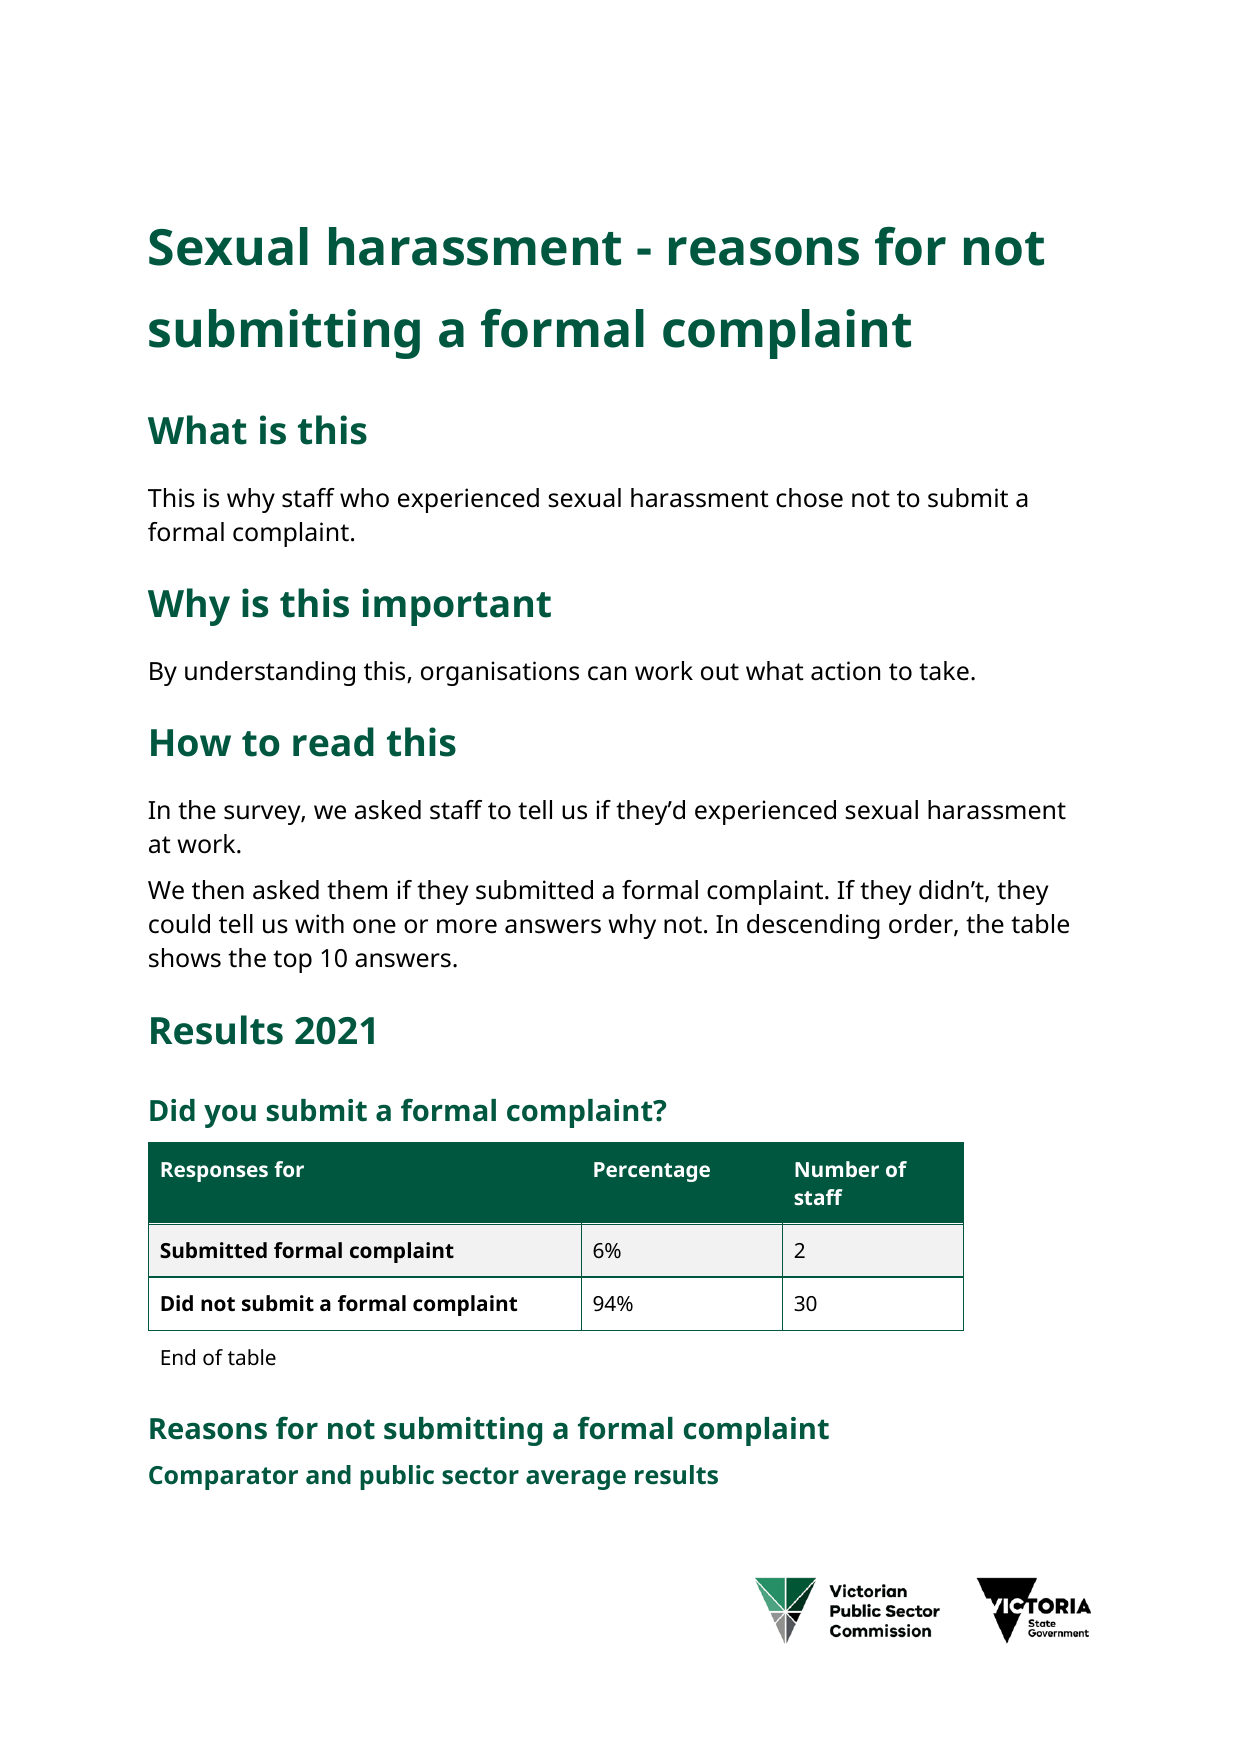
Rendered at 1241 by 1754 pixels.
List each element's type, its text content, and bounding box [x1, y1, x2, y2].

subtitle Reasons for not submitting a formal complaint [148, 1408, 1092, 1448]
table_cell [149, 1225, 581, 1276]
subtitle Why is this important [148, 577, 1092, 628]
text In the survey, we asked staff to tell us if they’d experienced sexual harassment at work. [148, 792, 1092, 861]
text By understanding this, organisations can work out what action to take. [148, 653, 1092, 687]
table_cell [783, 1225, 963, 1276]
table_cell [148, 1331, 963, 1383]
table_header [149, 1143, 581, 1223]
subtitle Results 2021 [148, 1004, 1092, 1055]
text This is why staff who experienced sexual harassment chose not to submit a formal complaint. [148, 480, 1092, 548]
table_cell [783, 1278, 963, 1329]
subtitle Did you submit a formal complaint? [148, 1091, 1092, 1130]
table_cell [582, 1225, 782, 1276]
subtitle Sexual harassment - reasons for not submitting a formal complaint [148, 212, 1092, 362]
text We then asked them if they submitted a formal complaint. If they didn’t, they could tell us with one or more answers why not. In descending order, the table shows the top 10 answers. [148, 873, 1092, 975]
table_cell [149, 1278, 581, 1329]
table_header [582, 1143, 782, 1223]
subtitle How to read this [148, 717, 1092, 768]
picture [754, 1577, 1093, 1645]
subtitle What is this [148, 404, 1092, 455]
subtitle Comparator and public sector average results [148, 1457, 1092, 1491]
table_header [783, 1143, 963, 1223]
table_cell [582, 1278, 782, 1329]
